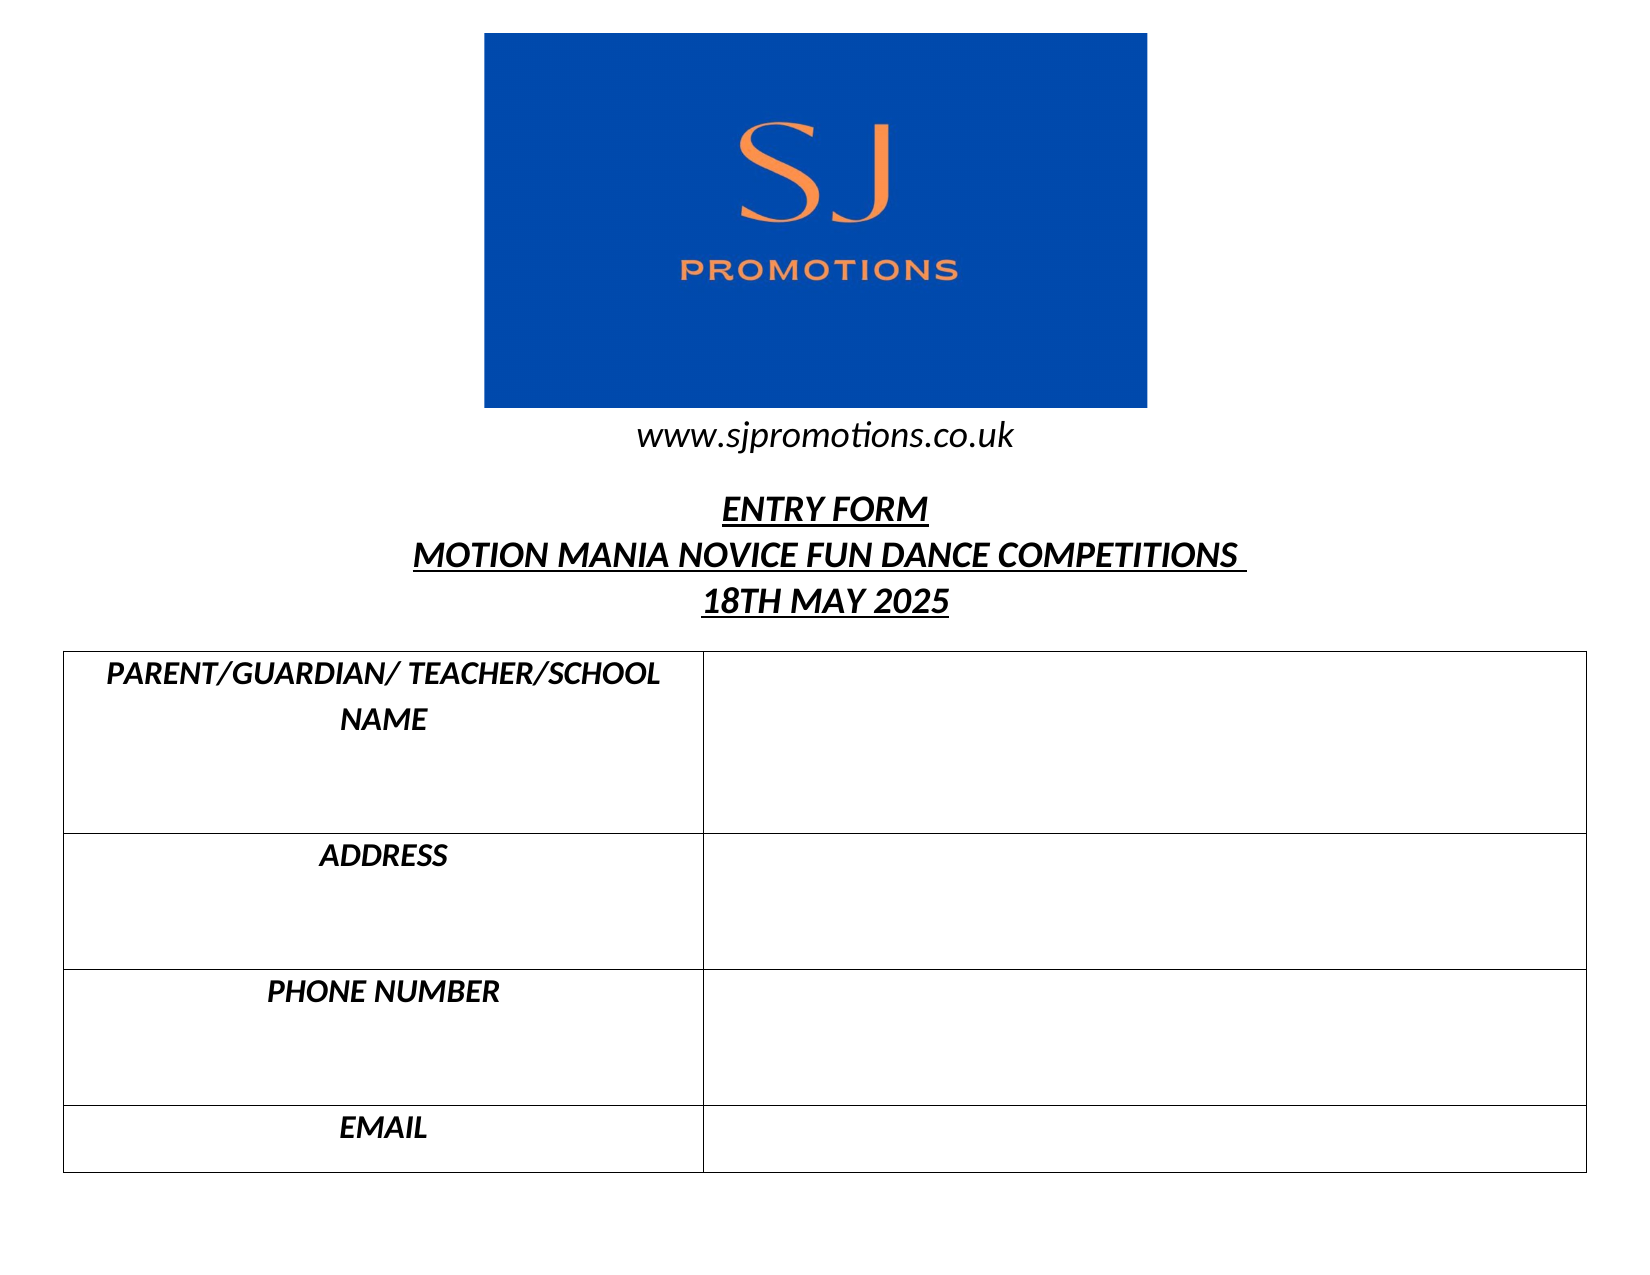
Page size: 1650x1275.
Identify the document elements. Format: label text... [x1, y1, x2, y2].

text MOTION MANIA NOVICE FUN DANCE COMPETITIONS [75, 531, 1575, 577]
table_header PARENT/GUARDIAN/ TEACHER/SCHOOL NAME [64, 652, 703, 833]
text ENTRY FORM [75, 485, 1575, 531]
table_cell ADDRESS [64, 834, 703, 969]
table_cell [704, 970, 1586, 1105]
table_cell EMAIL [64, 1106, 703, 1172]
table_header [704, 652, 1586, 833]
picture [484, 33, 1148, 408]
table_cell [704, 834, 1586, 969]
text 18TH MAY 2025 [75, 577, 1575, 623]
table_cell PHONE NUMBER [64, 970, 703, 1105]
table_cell [704, 1106, 1586, 1172]
text www.sjpromotions.co.uk [75, 411, 1575, 457]
